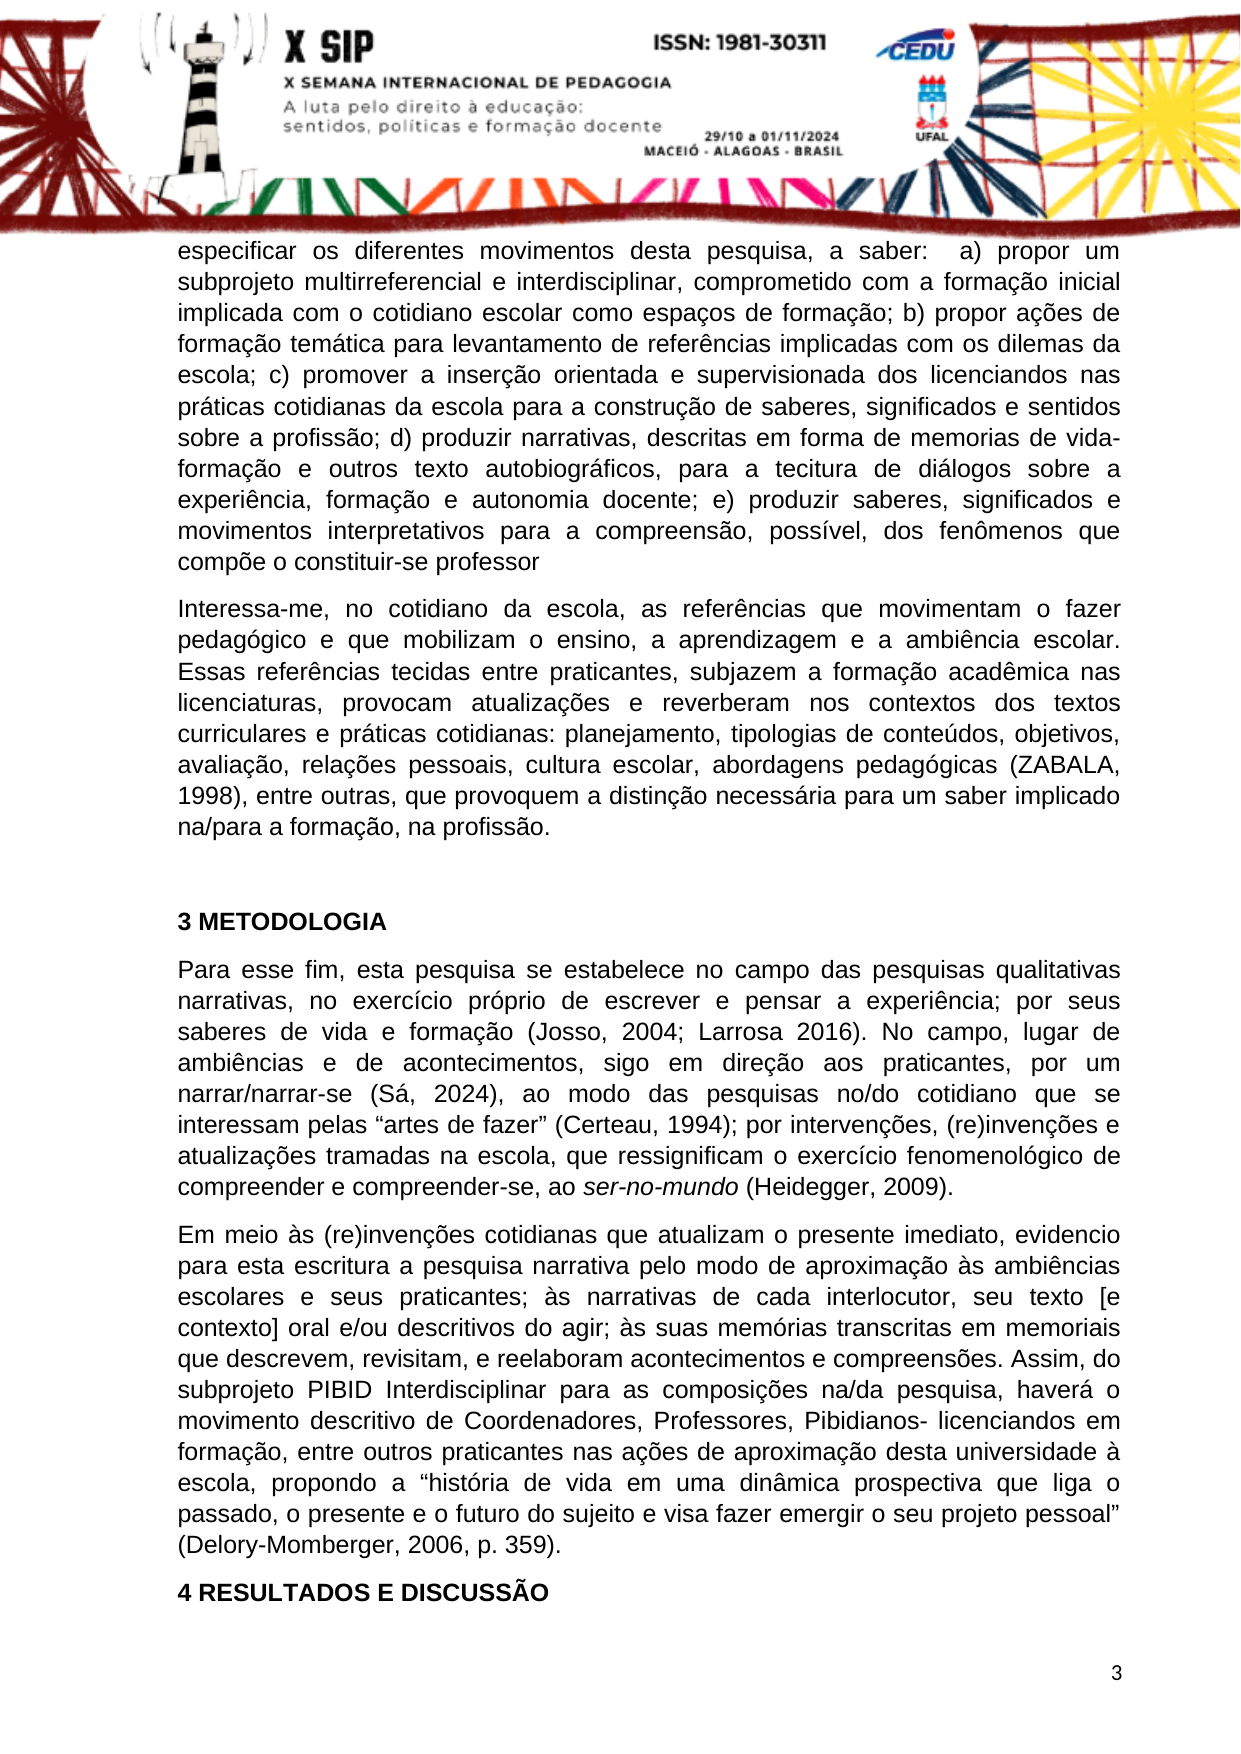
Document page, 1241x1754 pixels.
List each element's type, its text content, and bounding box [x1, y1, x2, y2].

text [177, 241, 1122, 575]
text Em meio às (re)invenções cotidianas que atualizam o presente imediato, evidencio para esta escritura a pesquisa narrativa pelo modo de aproximação às ambiências escolares e seus praticantes; às narrativas de cada interlocutor, seu texto [e contexto] oral e/ou descritivos do agir; às suas memórias transcritas em memoriais que descrevem, revisitam, e reelaboram acontecimentos e compreensões. Assim, do subprojeto PIBID Interdisciplinar para as composições na/da pesquisa, haverá o movimento descritivo de Coordenadores, Professores, Pibidianos- licenciandos em formação, entre outros praticantes nas ações de aproximação desta universidade à escola, propondo a “história de vida em uma dinâmica prospectiva que liga o passado, o presente e o futuro do sujeito e visa fazer emergir o seu projeto pessoal” (Delory-Momberger, 2006, p. 359). [177, 1220, 1122, 1559]
text Para esse fim, esta pesquisa se estabelece no campo das pesquisas qualitativas narrativas, no exercício próprio de escrever e pensar a experiência; por seus saberes de vida e formação (Josso, 2004; Larrosa 2016). No campo, lugar de ambiências e de acontecimentos, sigo em direção aos praticantes, por um narrar/narrar-se (Sá, 2024), ao modo das pesquisas no/do cotidiano que se interessam pelas “artes de fazer” (Certeau, 1994); por intervenções, (re)invenções e atualizações tramadas na escola, que ressignificam o exercício fenomenológico de compreender e compreender-se, ao ser-no-mundo (Heidegger, 2009). [177, 955, 1122, 1201]
text 4 RESULTADOS E DISCUSSÃO [177, 1578, 1122, 1607]
text 3 METODOLOGIA [177, 907, 1122, 936]
text Interessa-me, no cotidiano da escola, as referências que movimentam o fazer pedagógico e que mobilizam o ensino, a aprendizagem e a ambiência escolar. Essas referências tecidas entre praticantes, subjazem a formação acadêmica nas licenciaturas, provocam atualizações e reverberam nos contextos dos textos curriculares e práticas cotidianas: planejamento, tipologias de conteúdos, objetivos, avaliação, relações pessoais, cultura escolar, abordagens pedagógicas (ZABALA, 1998), entre outras, que provoquem a distinção necessária para um saber implicado na/para a formação, na profissão. [177, 594, 1122, 840]
